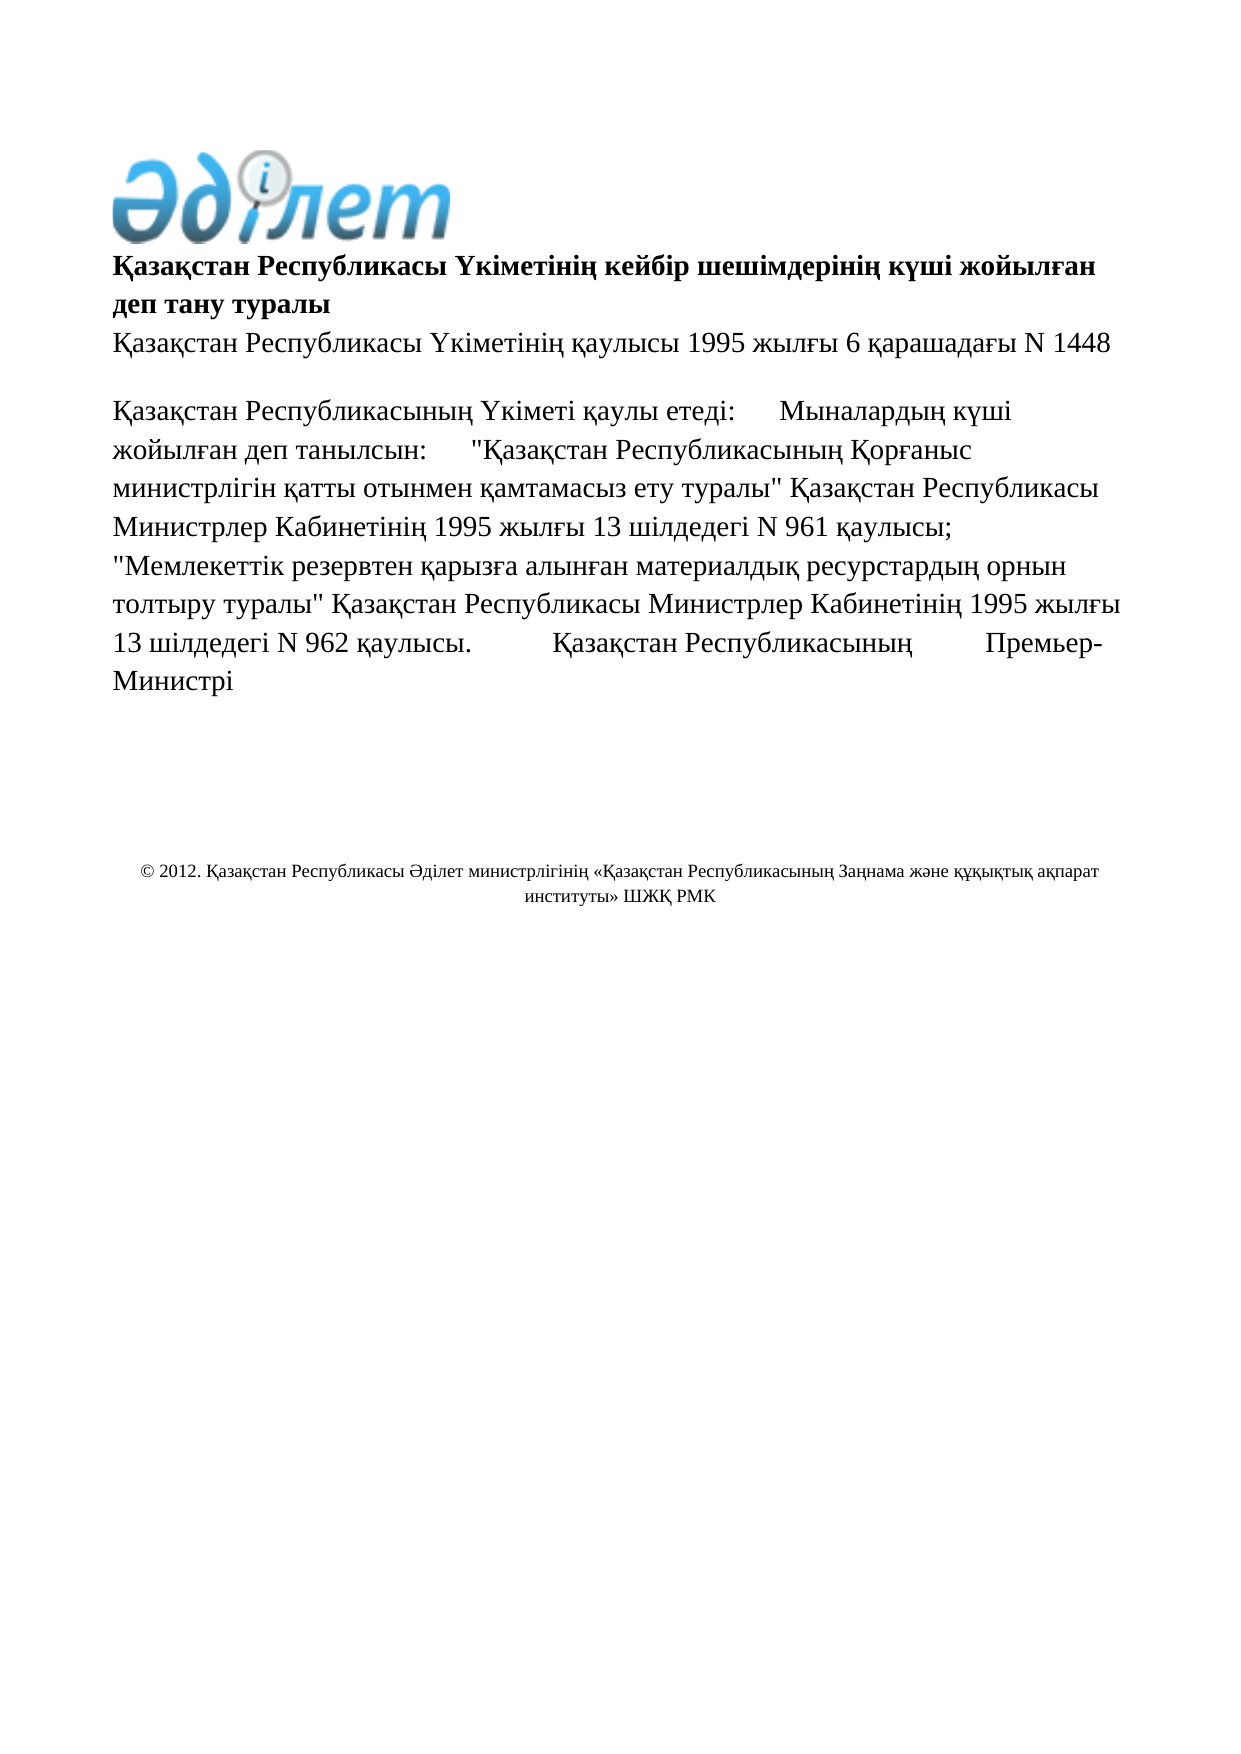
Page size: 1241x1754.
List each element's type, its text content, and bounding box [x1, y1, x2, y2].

picture [112, 150, 451, 244]
text Қазақстан Республикасының Үкiметi қаулы етедi: Мыналардың күшi жойылған деп танылсын: "Қазақстан Республикасының Қорғаныс министрлiгiн қатты отынмен қамтамасыз ету туралы" Қазақстан Республикасы Министрлер Кабинетiнiң 1995 жылғы 13 шiлдедегi N 961 қаулысы; "Мемлекеттiк резервтен қарызға алынған материалдық ресурстардың орнын толтыру туралы" Қазақстан Республикасы Министрлер Кабинетiнiң 1995 жылғы 13 шiлдедегi N 962 қаулысы. Қазақстан Республикасының Премьер-Министрi [112, 393, 1128, 697]
text Қазақстан Республикасы Үкiметiнiң қаулысы 1995 жылғы 6 қарашадағы N 1448 [112, 325, 1128, 358]
text Қазақстан Республикасы Үкiметiнiң кейбiр шешiмдерiнiң күшi жойылған деп тану туралы [112, 248, 1128, 320]
text © 2012. Қазақстан Республикасы Әділет министрлігінің «Қазақстан Республикасының Заңнама және құқықтық ақпарат институты» ШЖҚ РМК [112, 860, 1128, 906]
